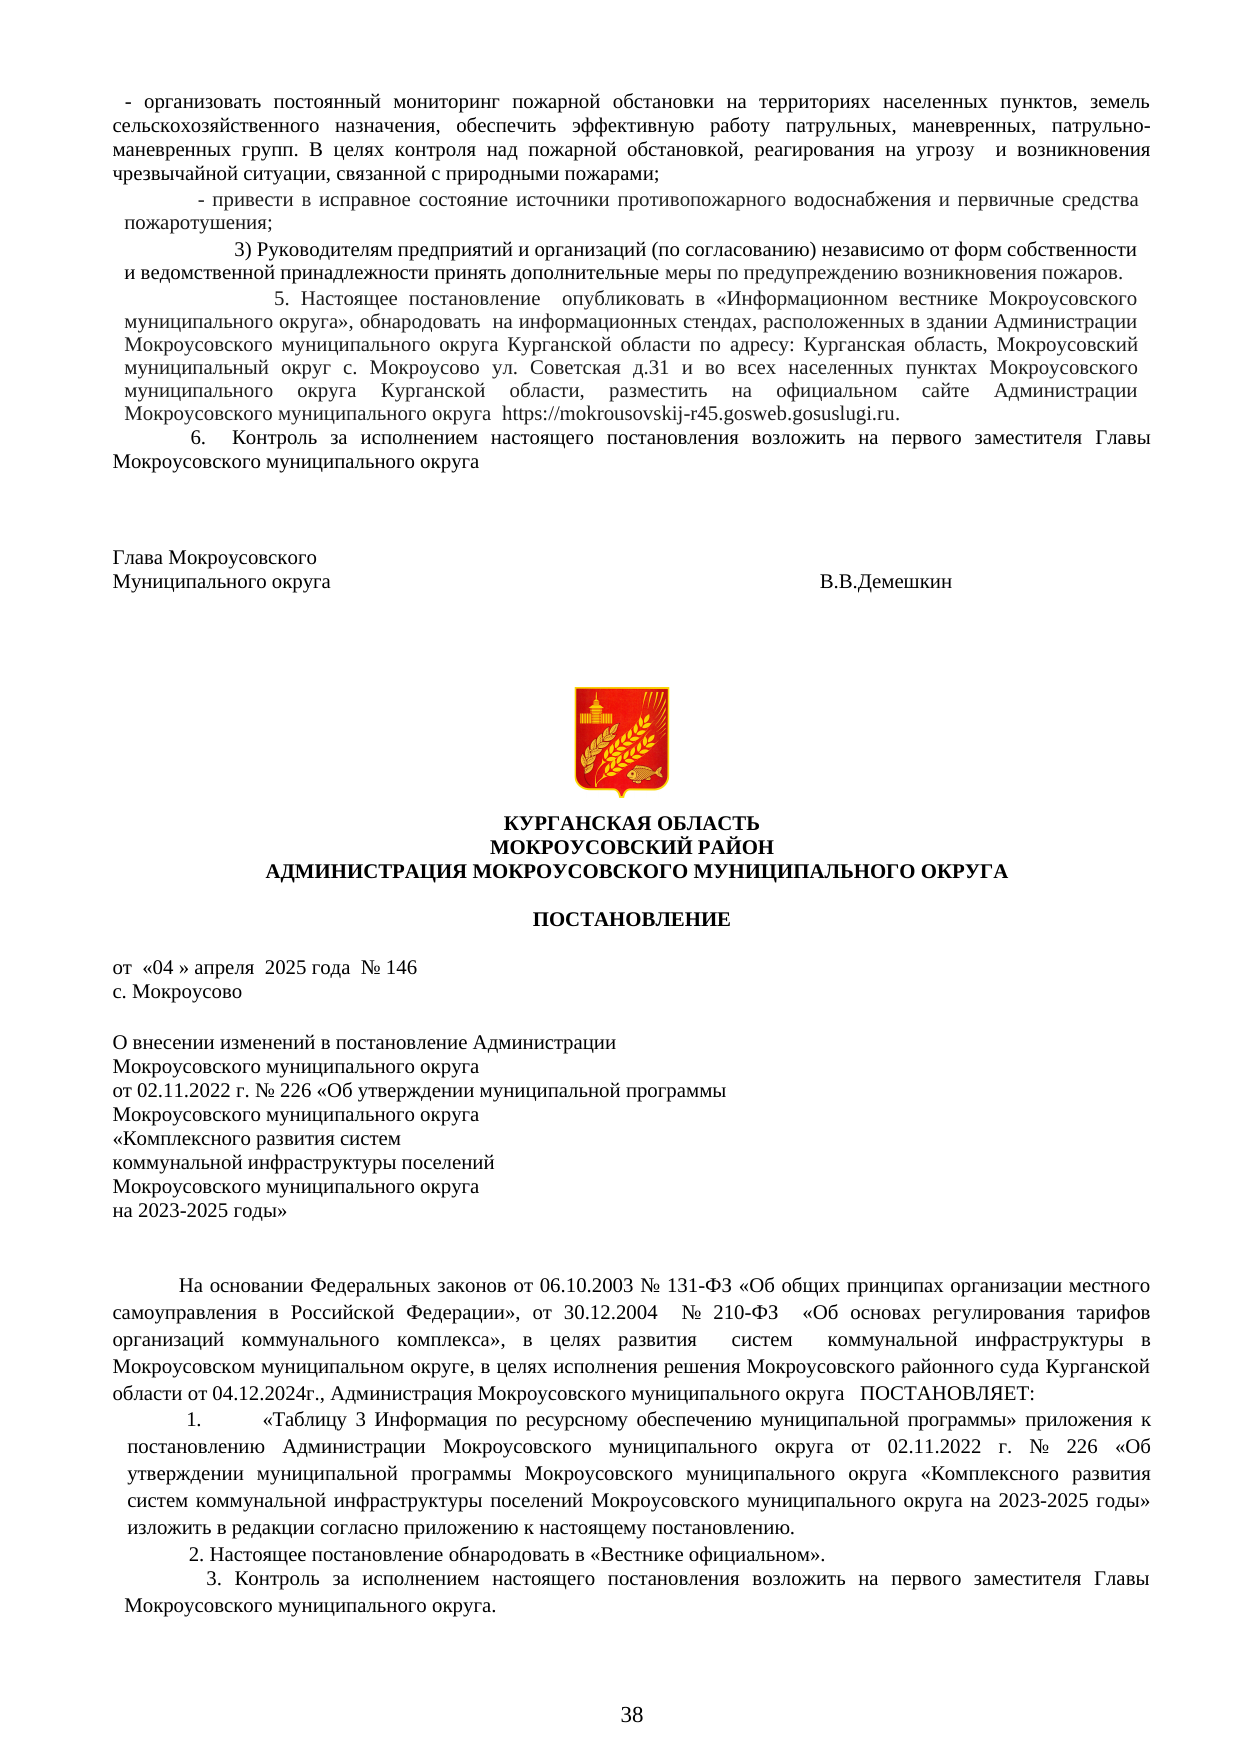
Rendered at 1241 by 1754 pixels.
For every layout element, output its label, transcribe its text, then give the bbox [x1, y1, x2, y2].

text «Комплексного развития систем [112, 1126, 1152, 1150]
list «Таблицу 3 Информация по ресурсному обеспечению муниципальной программы» приложения к постановлению Администрации Мокроусовского муниципального округа от 02.11.2022 г. № 226 «Об утверждении муниципальной программы Мокроусовского муниципального округа «Комплексного развития систем коммунальной инфраструктуры поселений Мокроусовского муниципального округа на 2023-2025 годы» изложить в редакции согласно приложению к настоящему постановлению. [127, 1407, 1152, 1539]
text Глава Мокроусовского [112, 545, 1152, 569]
text от 02.11.2022 г. № 226 «Об утверждении муниципальной программы [112, 1078, 1152, 1102]
text АДМИНИСТРАЦИЯ МОКРОУСОВСКОГО МУНИЦИПАЛЬНОГО ОКРУГА [112, 859, 1152, 883]
text коммунальной инфраструктуры поселений [112, 1150, 1152, 1174]
text 3) Руководителям предприятий и организаций (по согласованию) независимо от форм собственности и ведомственной принадлежности принять дополнительные меры по предупреждению возникновения пожаров. [124, 238, 1139, 284]
picture [574, 687, 670, 798]
text - привести в исправное состояние источники противопожарного водоснабжения и первичные средства пожаротушения; [124, 189, 1139, 234]
text Мокроусовского муниципального округа [112, 1054, 1152, 1078]
text Мокроусовского муниципального округа [112, 1102, 1152, 1126]
text КУРГАНСКАЯ ОБЛАСТЬ [112, 811, 1152, 835]
text Мокроусовского муниципального округа [112, 1174, 1152, 1198]
text 5. Настоящее постановление опубликовать в «Информационном вестнике Мокроусовского муниципального округа», обнародовать на информационных стендах, расположенных в здании Администрации Мокроусовского муниципального округа Курганской области по адресу: Курганская область, Мокроусовский муниципальный округ с. Мокроусово ул. Советская д.31 и во всех населенных пунктах Мокроусовского муниципального округа Курганской области, разместить на официальном сайте Администрации Мокроусовского муниципального округа https://mokrousovskij-r45.gosweb.gosuslugi.ru. [124, 288, 1139, 425]
text МОКРОУСОВСКИЙ РАЙОН [112, 835, 1152, 859]
text от «04 » апреля 2025 года № 146 [112, 955, 1152, 979]
text с. Мокроусово [112, 979, 1152, 1003]
text 6. Контроль за исполнением настоящего постановления возложить на первого заместителя Главы Мокроусовского муниципального округа [112, 425, 1152, 473]
text - организовать постоянный мониторинг пожарной обстановки на территориях населенных пунктов, земель сельскохозяйственного назначения, обеспечить эффективную работу патрульных, маневренных, патрульно-маневренных групп. В целях контроля над пожарной обстановкой, реагирования на угрозу и возникновения чрезвычайной ситуации, связанной с природными пожарами; [112, 89, 1152, 185]
text 2. Настоящее постановление обнародовать в «Вестнике официальном». [124, 1542, 1152, 1566]
text ПОСТАНОВЛЕНИЕ [112, 907, 1152, 931]
text 3. Контроль за исполнением настоящего постановления возложить на первого заместителя Главы Мокроусовского муниципального округа. [124, 1566, 1152, 1617]
text На основании Федеральных законов от 06.10.2003 № 131-ФЗ «Об общих принципах организации местного самоуправления в Российской Федерации», от 30.12.2004 № 210-ФЗ «Об основах регулирования тарифов организаций коммунального комплекса», в целях развития систем коммунальной инфраструктуры в Мокроусовском муниципальном округе, в целях исполнения решения Мокроусовского районного суда Курганской области от 04.12.2024г., Администрация Мокроусовского муниципального округа ПОСТАНОВЛЯЕТ: [112, 1273, 1152, 1404]
text Муниципального округа В.В.Демешкин [112, 569, 1152, 593]
text О внесении изменений в постановление Администрации [112, 1029, 1152, 1054]
text на 2023-2025 годы» [112, 1198, 1152, 1222]
